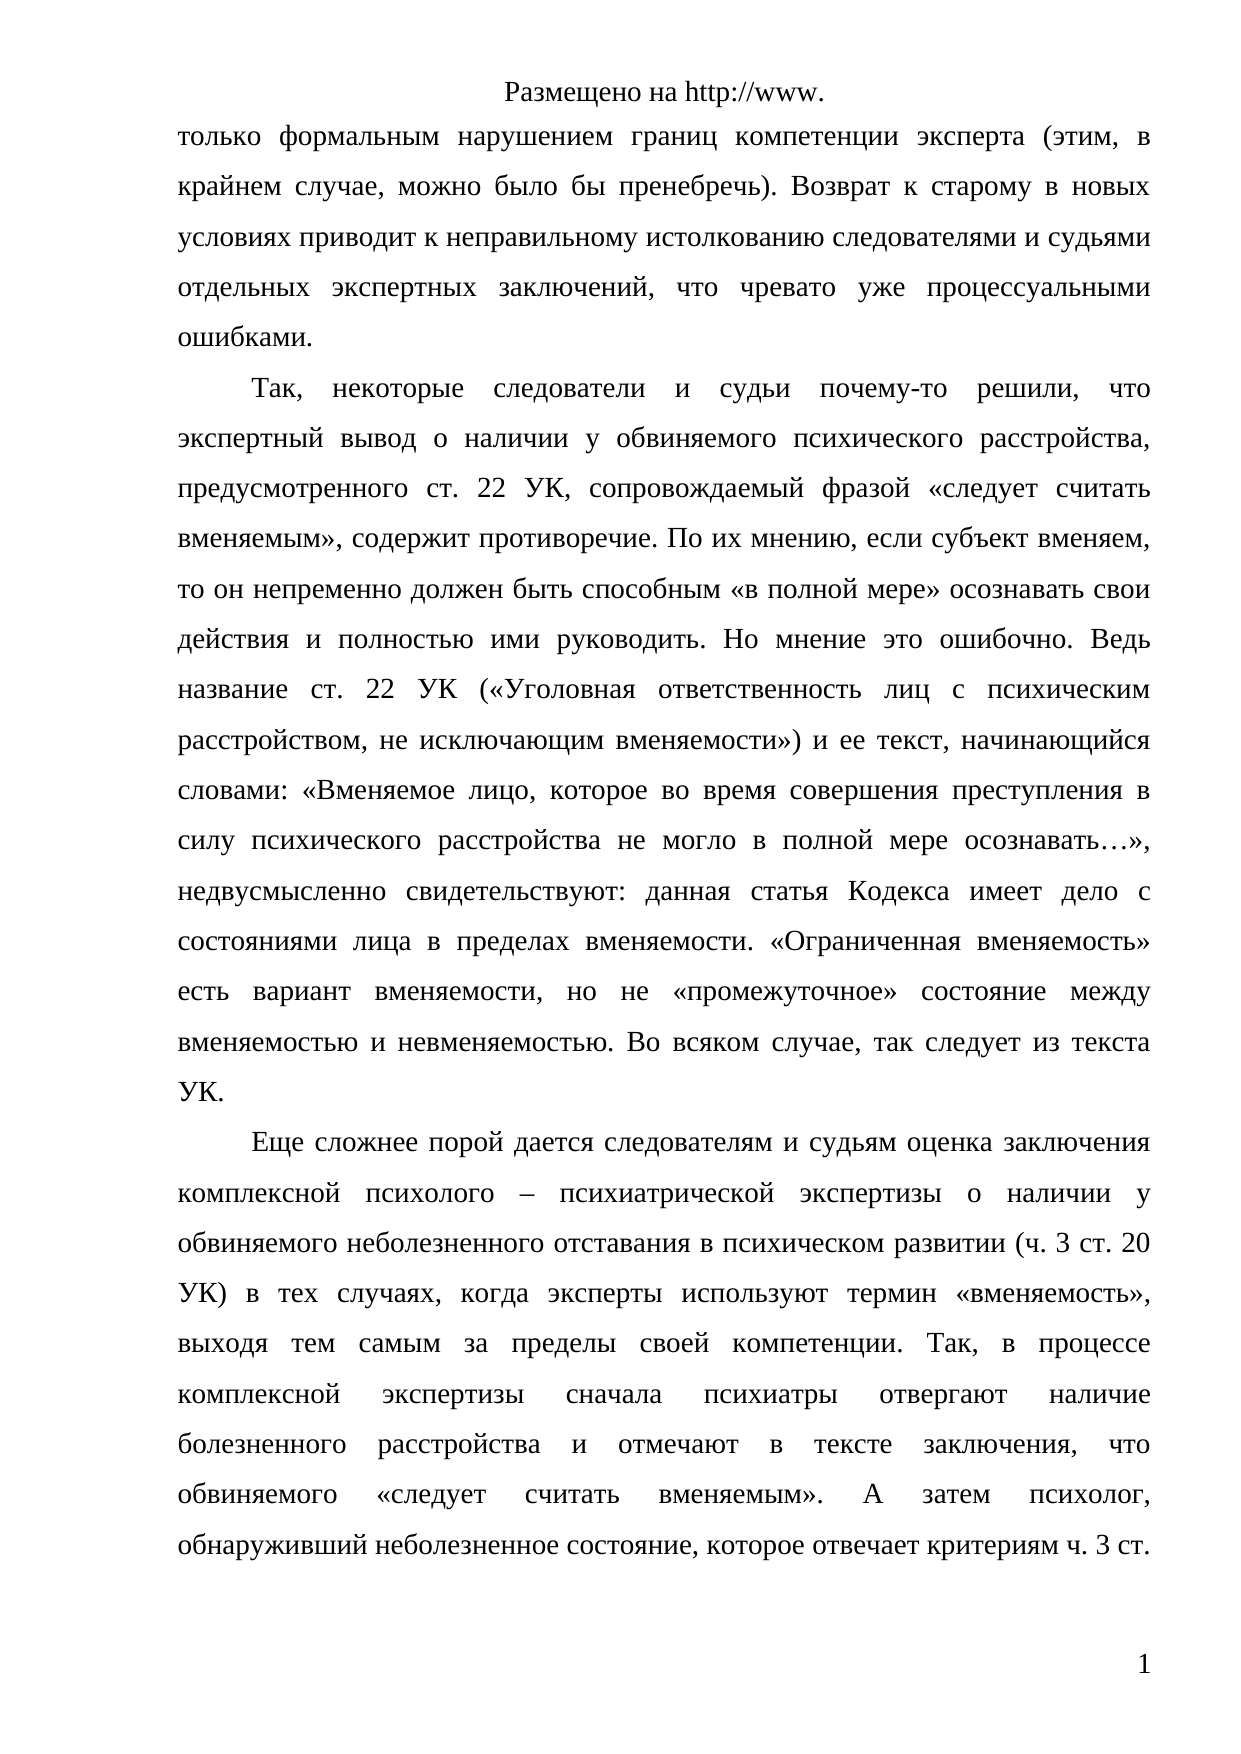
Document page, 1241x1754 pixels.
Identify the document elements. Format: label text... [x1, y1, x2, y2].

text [177, 118, 1152, 353]
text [177, 1124, 1152, 1560]
text Так, некоторые следователи и судьи почему-то решили, что экспертный вывод о наличии у обвиняемого психического расстройства, предусмотренного ст. 22 УК, сопровождаемый фразой «следует считать вменяемым», содержит противоречие. По их мнению, если субъект вменяем, то он непременно должен быть способным «в полной мере» осознавать свои действия и полностью ими руководить. Но мнение это ошибочно. Ведь название ст. 22 УК («Уголовная ответственность лиц с психическим расстройством, не исключающим вменяемости») и ее текст, начинающийся словами: «Вменяемое лицо, которое во время совершения преступления в силу психического расстройства не могло в полной мере осознавать…», недвусмысленно свидетельствуют: данная статья Кодекса имеет дело с состояниями лица в пределах вменяемости. «Ограниченная вменяемость» есть вариант вменяемости, но не «промежуточное» состояние между вменяемостью и невменяемостью. Во всяком случае, так следует из текста УК. [177, 370, 1152, 1108]
